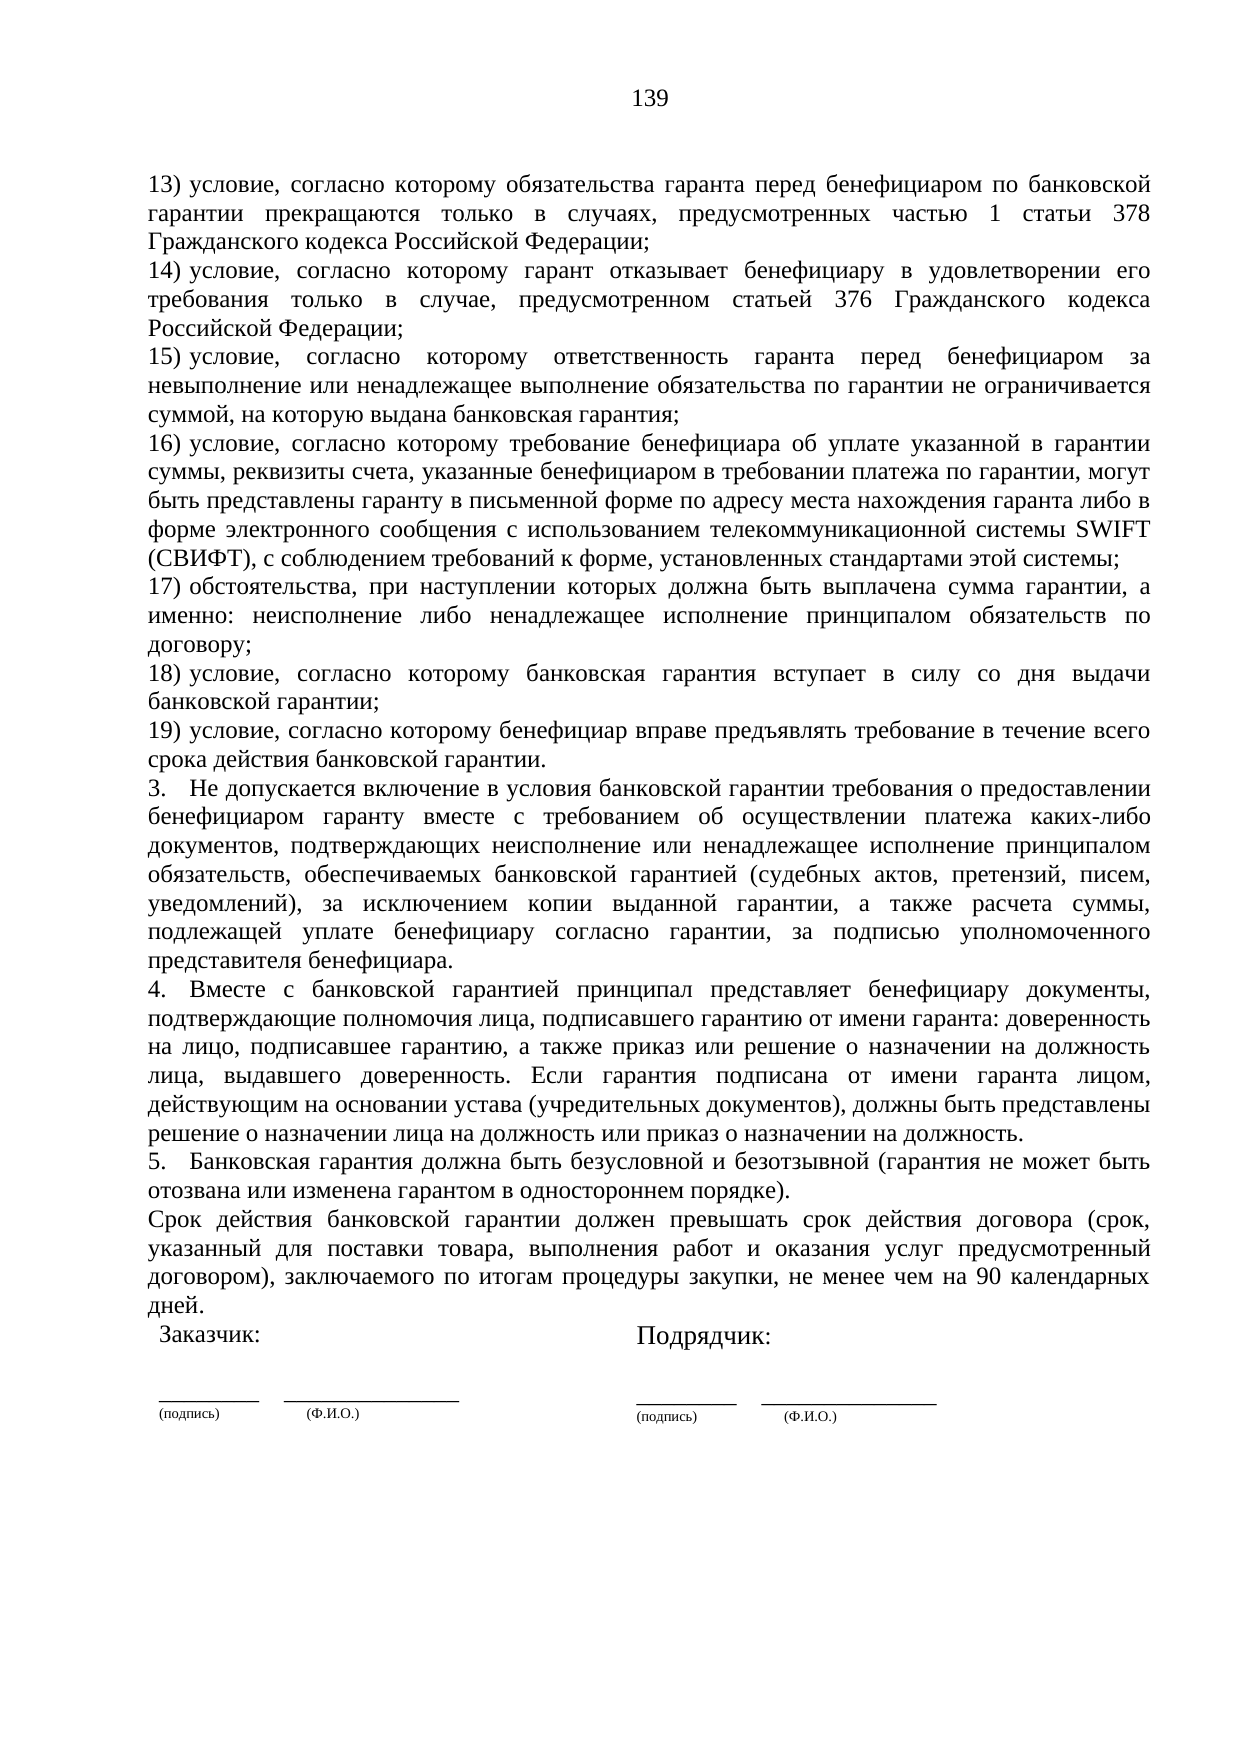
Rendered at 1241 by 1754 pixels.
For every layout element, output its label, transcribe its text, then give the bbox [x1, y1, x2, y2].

text 13) условие, согласно которому обязательства гаранта перед бенефициаром по банковской гарантии прекращаются только в случаях, предусмотренных частью 1 статьи 378 Гражданского кодекса Российской Федерации; [148, 169, 1152, 255]
text 17) обстоятельства, при наступлении которых должна быть выплачена сумма гарантии, а именно: неисполнение либо ненадлежащее исполнение принципалом обязательств по договору; [148, 571, 1152, 658]
text Срок действия банковской гарантии должен превышать срок действия договора (срок, указанный для поставки товара, выполнения работ и оказания услуг предусмотренный договором), заключаемого по итогам процедуры закупки, не менее чем на 90 календарных дней. [148, 1204, 1152, 1319]
text 16) условие, согласно которому требование бенефициара об уплате указанной в гарантии суммы, реквизиты счета, указанные бенефициаром в требовании платежа по гарантии, могут быть представлены гаранту в письменной форме по адресу места нахождения гаранта либо в форме электронного сообщения с использованием телекоммуникационной системы SWIFT (СВИФТ), с соблюдением требований к форме, установленных стандартами этой системы; [148, 428, 1152, 571]
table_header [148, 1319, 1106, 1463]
text 3. Не допускается включение в условия банковской гарантии требования о предоставлении бенефициаром гаранту вместе с требованием об осуществлении платежа каких-либо документов, подтверждающих неисполнение или ненадлежащее исполнение принципалом обязательств, обеспечиваемых банковской гарантией (судебных актов, претензий, писем, уведомлений), за исключением копии выданной гарантии, а также расчета суммы, подлежащей уплате бенефициару согласно гарантии, за подписью уполномоченного представителя бенефициара. [148, 773, 1152, 974]
text 19) условие, согласно которому бенефициар вправе предъявлять требование в течение всего срока действия банковской гарантии. [148, 715, 1152, 773]
text 15) условие, согласно которому ответственность гаранта перед бенефициаром за невыполнение или ненадлежащее выполнение обязательства по гарантии не ограничивается суммой, на которую выдана банковская гарантия; [148, 341, 1152, 428]
text 5. Банковская гарантия должна быть безусловной и безотзывной (гарантия не может быть отозвана или изменена гарантом в одностороннем порядке). [148, 1146, 1152, 1204]
text 14) условие, согласно которому гарант отказывает бенефициару в удовлетворении его требования только в случае, предусмотренном статьей 376 Гражданского кодекса Российской Федерации; [148, 255, 1152, 341]
text 18) условие, согласно которому банковская гарантия вступает в силу со дня выдачи банковской гарантии; [148, 658, 1152, 715]
text 4. Вместе с банковской гарантией принципал представляет бенефициару документы, подтверждающие полномочия лица, подписавшего гарантию от имени гаранта: доверенность на лицо, подписавшее гарантию, а также приказ или решение о назначении на должность лица, выдавшего доверенность. Если гарантия подписана от имени гаранта лицом, действующим на основании устава (учредительных документов), должны быть представлены решение о назначении лица на должность или приказ о назначении на должность. [148, 974, 1152, 1146]
